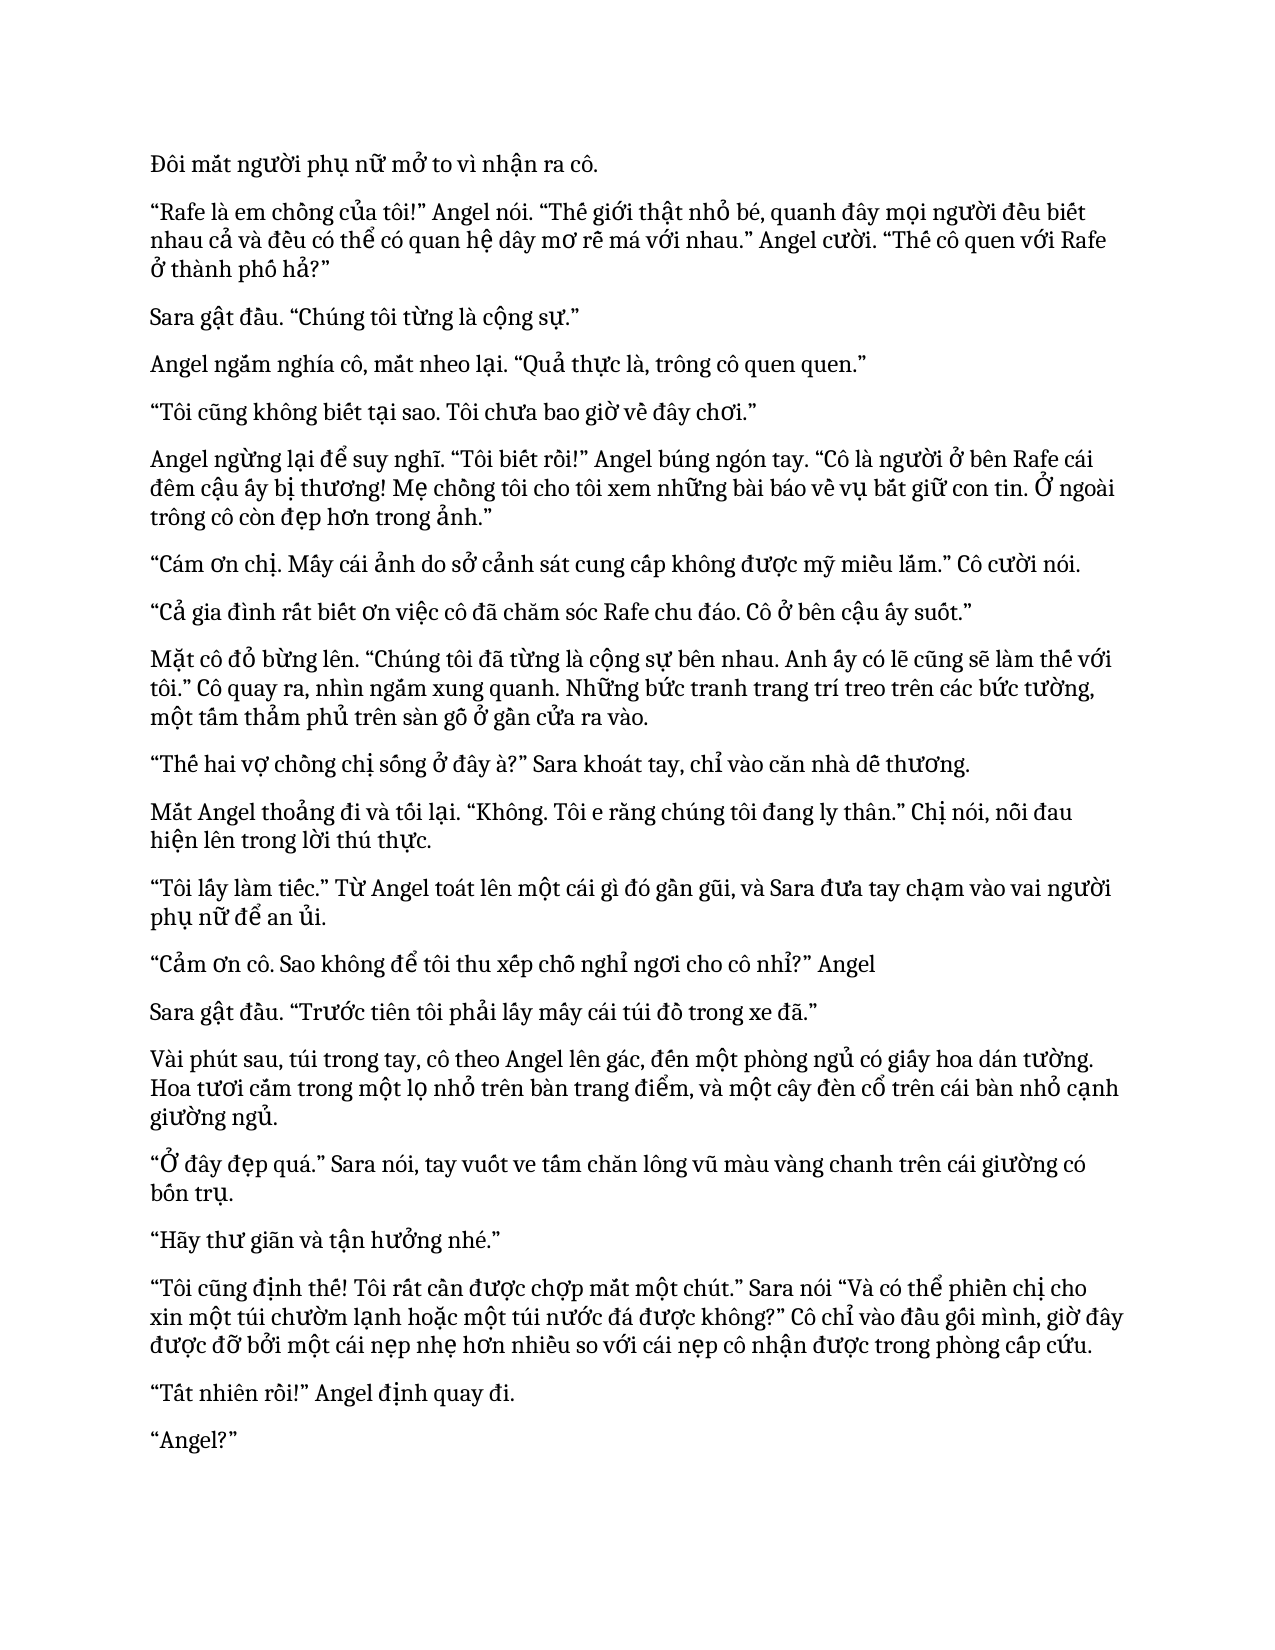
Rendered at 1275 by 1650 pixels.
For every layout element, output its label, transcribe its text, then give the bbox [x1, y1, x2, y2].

text “Tôi cũng không biết tại sao. Tôi chưa bao giờ về đây chơi.” [150, 397, 1125, 426]
text Angel ngừng lại để suy nghĩ. “Tôi biết rồi!” Angel búng ngón tay. “Cô là người ở bên Rafe cái đêm cậu ấy bị thương! Mẹ chồng tôi cho tôi xem những bài báo về vụ bắt giữ con tin. Ở ngoài trông cô còn đẹp hơn trong ảnh.” [150, 445, 1125, 531]
text “Tôi cũng định thế! Tôi rất cần được chợp mắt một chút.” Sara nói “Và có thể phiền chị cho xin một túi chườm lạnh hoặc một túi nước đá được không?” Cô chỉ vào đầu gối mình, giờ đây được đỡ bởi một cái nẹp nhẹ hơn nhiều so với cái nẹp cô nhận được trong phòng cấp cứu. [150, 1274, 1125, 1360]
text “Angel?” [150, 1426, 1125, 1455]
text “Cám ơn chị. Mấy cái ảnh do sở cảnh sát cung cấp không được mỹ miều lắm.” Cô cười nói. [150, 550, 1125, 579]
text “Thế hai vợ chồng chị sống ở đây à?” Sara khoát tay, chỉ vào căn nhà dễ thương. [150, 750, 1125, 779]
text Vài phút sau, túi trong tay, cô theo Angel lên gác, đến một phòng ngủ có giấy hoa dán tường. Hoa tươi cắm trong một lọ nhỏ trên bàn trang điểm, và một cây đèn cổ trên cái bàn nhỏ cạnh giường ngủ. [150, 1045, 1125, 1131]
text “Cả gia đình rất biết ơn việc cô đã chăm sóc Rafe chu đáo. Cô ở bên cậu ấy suốt.” [150, 597, 1125, 626]
text “Tất nhiên rồi!” Angel định quay đi. [150, 1379, 1125, 1407]
text Sara gật đầu. “Chúng tôi từng là cộng sự.” [150, 302, 1125, 331]
text Sara gật đầu. “Trước tiên tôi phải lấy mấy cái túi đồ trong xe đã.” [150, 997, 1125, 1026]
text Mặt cô đỏ bừng lên. “Chúng tôi đã từng là cộng sự bên nhau. Anh ấy có lẽ cũng sẽ làm thế với tôi.” Cô quay ra, nhìn ngắm xung quanh. Những bức tranh trang trí treo trên các bức tường, một tấm thảm phủ trên sàn gỗ ở gần cửa ra vào. [150, 645, 1125, 731]
text “Tôi lấy làm tiếc.” Từ Angel toát lên một cái gì đó gần gũi, và Sara đưa tay chạm vào vai người phụ nữ để an ủi. [150, 874, 1125, 931]
text Đôi mắt người phụ nữ mở to vì nhận ra cô. [150, 150, 1125, 179]
text “Cảm ơn cô. Sao không để tôi thu xếp chỗ nghỉ ngơi cho cô nhỉ?” Angel [150, 950, 1125, 979]
text “Ở đây đẹp quá.” Sara nói, tay vuốt ve tấm chăn lông vũ màu vàng chanh trên cái giường có bốn trụ. [150, 1150, 1125, 1207]
text “Hãy thư giãn và tận hưởng nhé.” [150, 1226, 1125, 1255]
text Angel ngắm nghía cô, mắt nheo lại. “Quả thực là, trông cô quen quen.” [150, 350, 1125, 379]
text Mắt Angel thoảng đi và tối lại. “Không. Tôi e rằng chúng tôi đang ly thân.” Chị nói, nỗi đau hiện lên trong lời thú thực. [150, 797, 1125, 855]
text “Rafe là em chồng của tôi!” Angel nói. “Thế giới thật nhỏ bé, quanh đây mọi người đều biết nhau cả và đều có thể có quan hệ dây mơ rễ má với nhau.” Angel cười. “Thế cô quen với Rafe ở thành phố hả?” [150, 197, 1125, 284]
